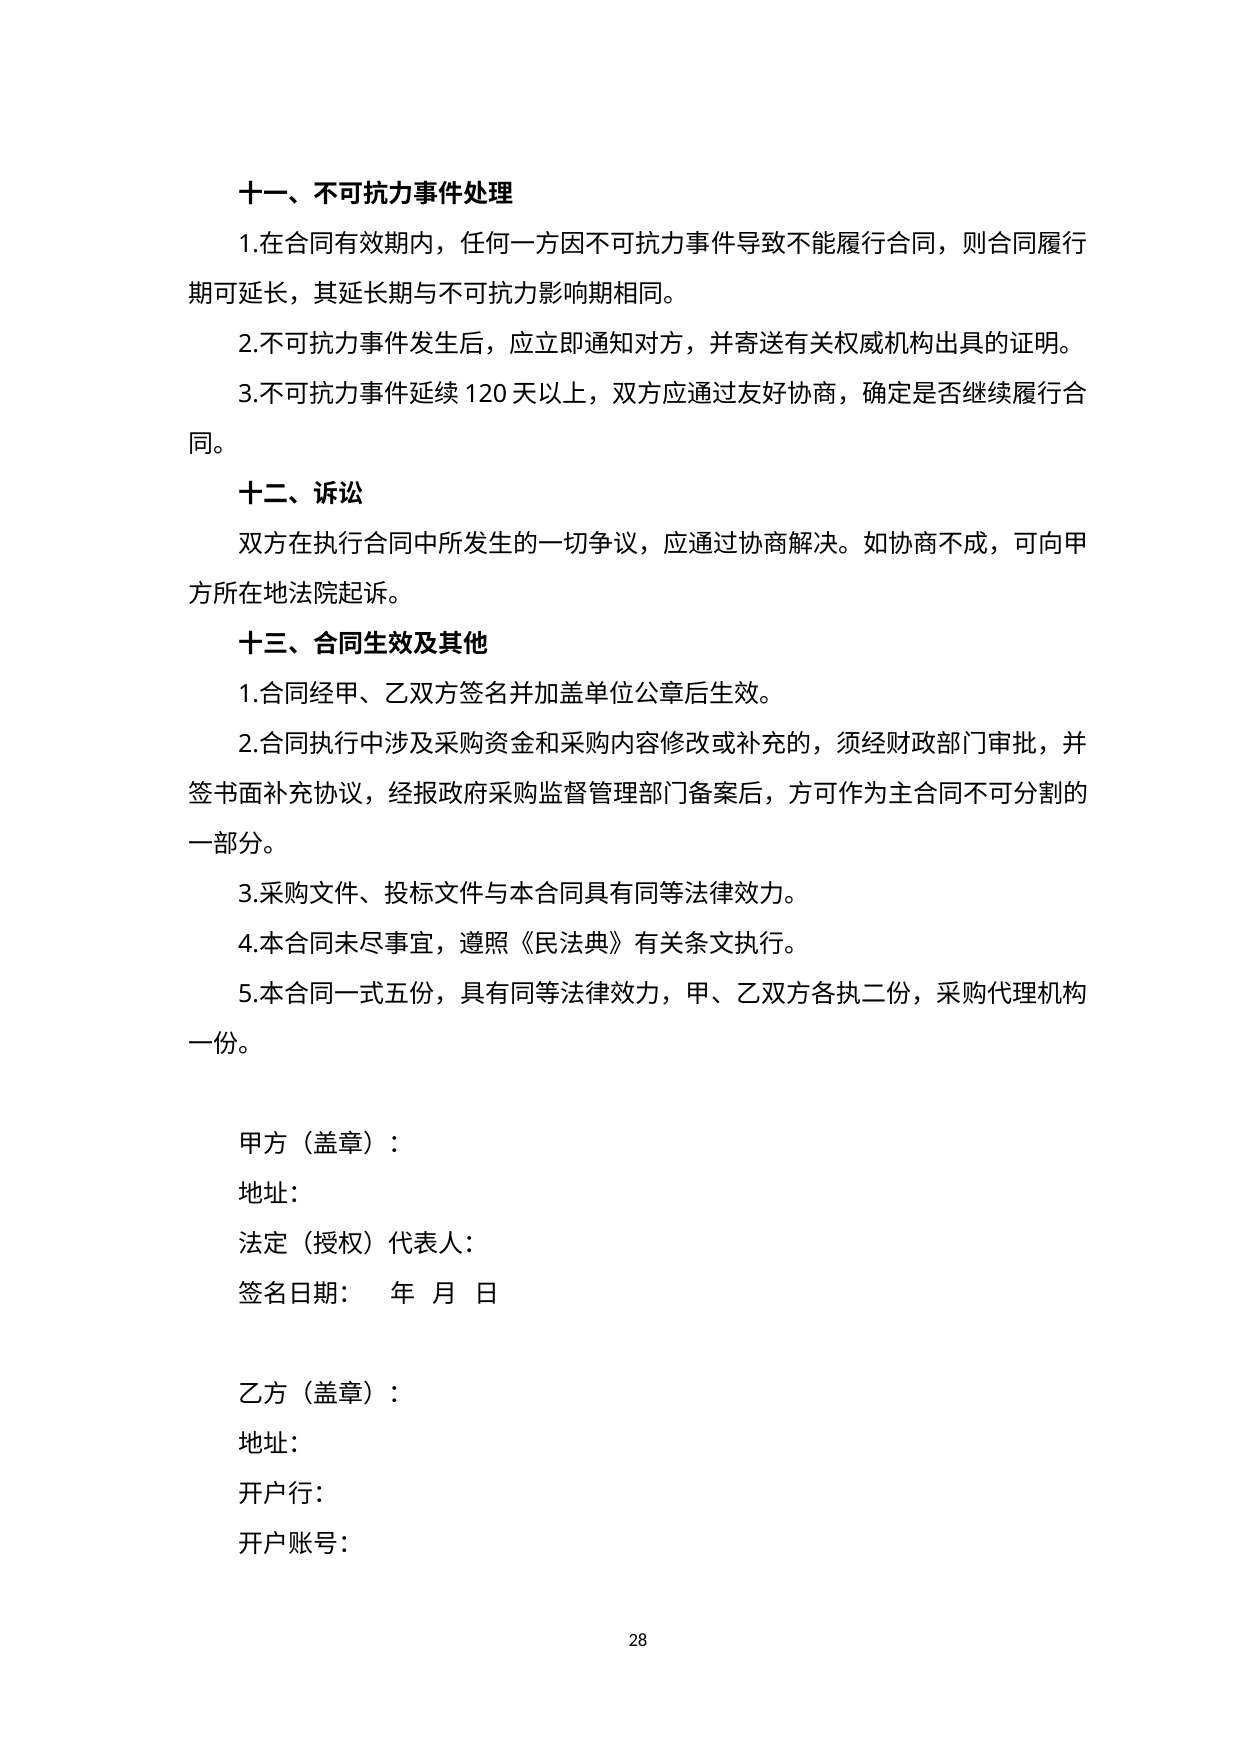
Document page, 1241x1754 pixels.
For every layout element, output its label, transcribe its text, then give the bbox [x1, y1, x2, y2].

text 十二、诉讼 [188, 462, 1088, 512]
text 3.不可抗力事件延续120天以上，双方应通过友好协商，确定是否继续履行合同。 [188, 362, 1088, 462]
text 3.采购文件、投标文件与本合同具有同等法律效力。 [188, 862, 1088, 912]
text 1.在合同有效期内，任何一方因不可抗力事件导致不能履行合同，则合同履行期可延长，其延长期与不可抗力影响期相同。 [188, 212, 1088, 312]
text 5.本合同一式五份，具有同等法律效力，甲、乙双方各执二份，采购代理机构一份。 [188, 962, 1088, 1062]
text 甲方（盖章）： [188, 1112, 1088, 1162]
text 地址： [188, 1412, 1088, 1462]
text 法定（授权）代表人： [188, 1212, 1088, 1262]
text 签名日期： 年 月 日 [188, 1262, 1088, 1312]
text 双方在执行合同中所发生的一切争议，应通过协商解决。如协商不成，可向甲方所在地法院起诉。 [188, 512, 1088, 612]
text 地址： [188, 1162, 1088, 1212]
text 2.合同执行中涉及采购资金和采购内容修改或补充的，须经财政部门审批，并签书面补充协议，经报政府采购监督管理部门备案后，方可作为主合同不可分割的一部分。 [188, 712, 1088, 862]
text 开户行： [188, 1462, 1088, 1512]
text 2.不可抗力事件发生后，应立即通知对方，并寄送有关权威机构出具的证明。 [188, 312, 1088, 362]
text 十三、合同生效及其他 [188, 612, 1088, 662]
text 开户账号： [188, 1512, 1088, 1562]
text 十一、不可抗力事件处理 [188, 162, 1088, 212]
text 乙方（盖章）： [188, 1362, 1088, 1412]
text 1.合同经甲、乙双方签名并加盖单位公章后生效。 [188, 662, 1088, 712]
text 4.本合同未尽事宜，遵照《民法典》有关条文执行。 [188, 912, 1088, 962]
